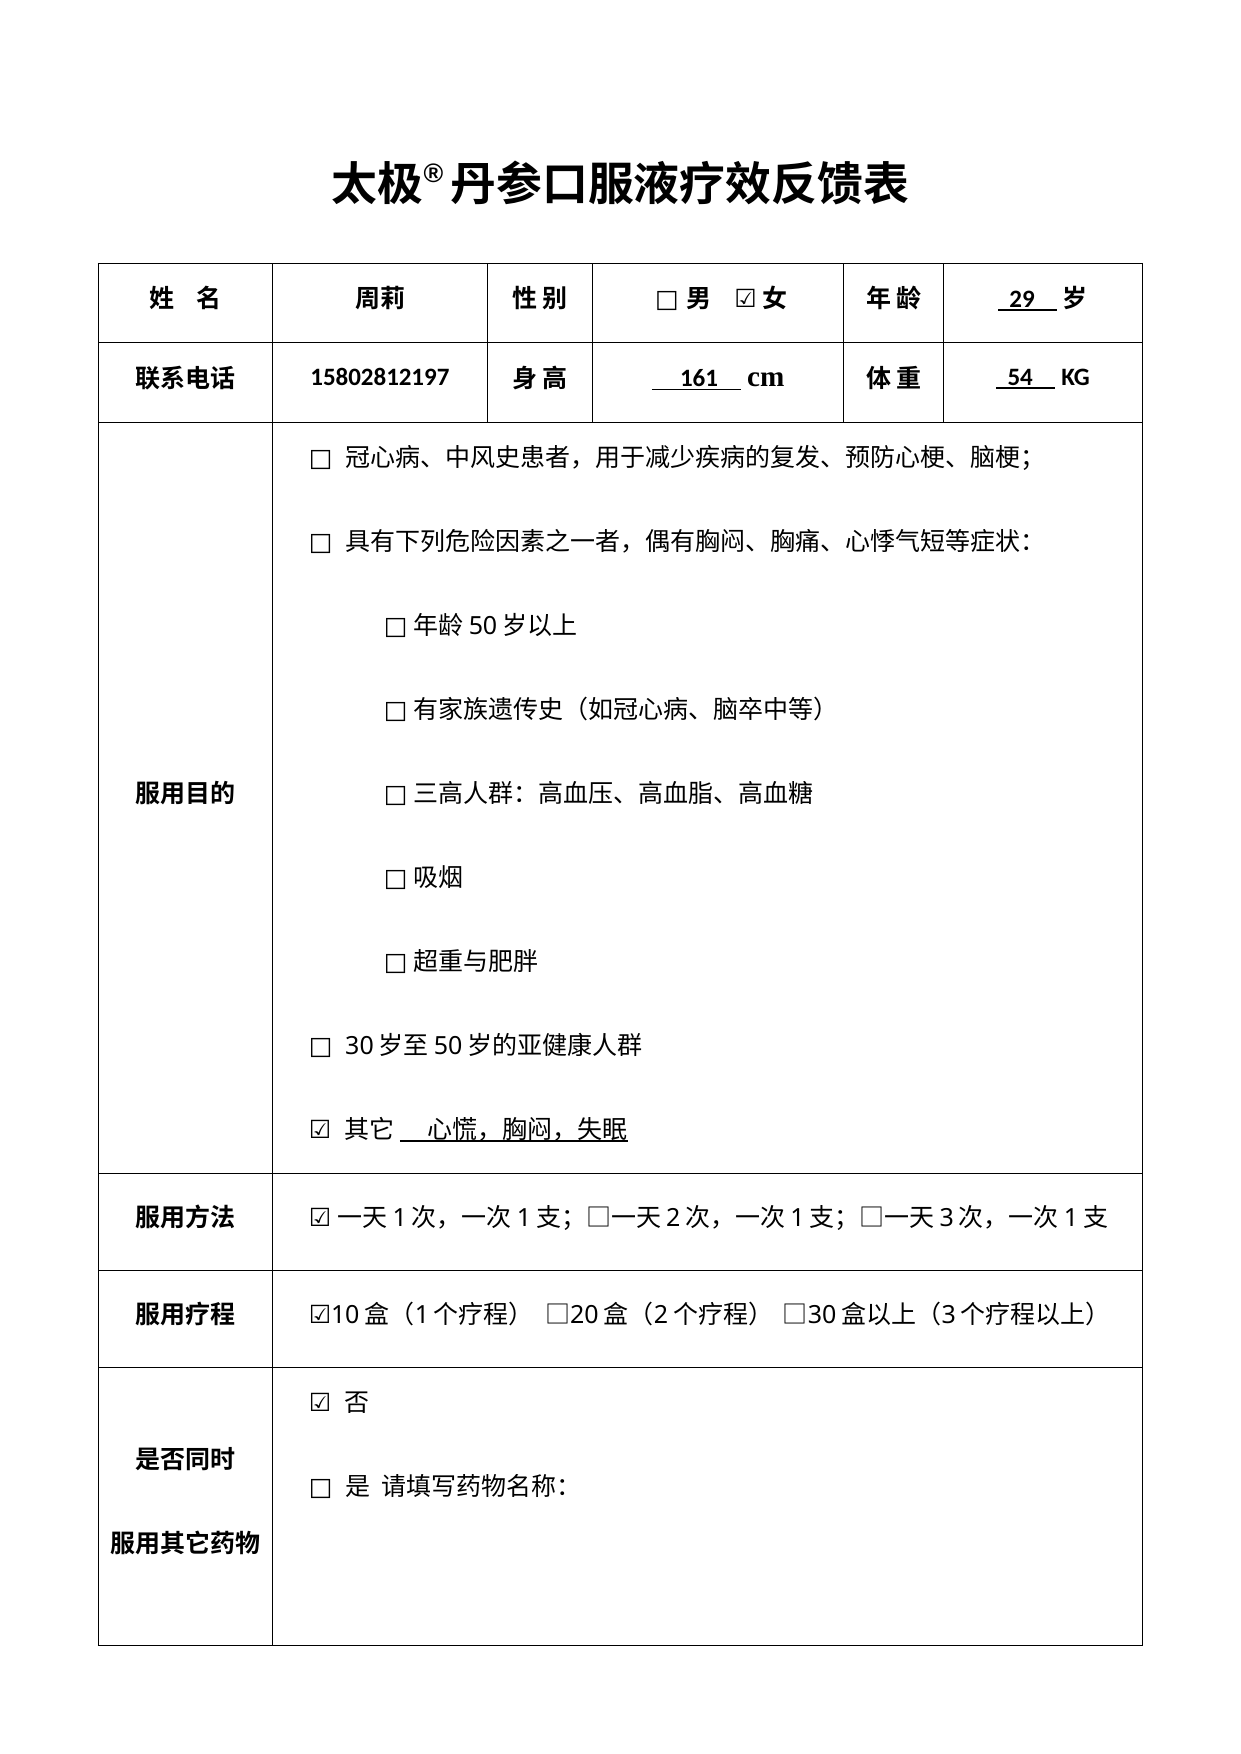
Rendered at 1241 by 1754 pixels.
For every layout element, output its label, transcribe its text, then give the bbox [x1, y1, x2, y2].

table_header □ 男 ☑ 女 [593, 264, 843, 342]
table_cell 服用疗程 [99, 1271, 272, 1367]
table_header 年 龄 [844, 264, 943, 342]
table_cell 身 高 [488, 343, 592, 422]
table_cell 54 KG [944, 343, 1142, 422]
table_cell ☑ 否 □ 是 请填写药物名称： [273, 1368, 1142, 1645]
table_header 姓 名 [99, 264, 272, 342]
table_cell 15802812197 [273, 343, 487, 422]
table_header 性 别 [488, 264, 592, 342]
table_cell 联系电话 [99, 343, 272, 422]
table_header 29 岁 [944, 264, 1142, 342]
table_cell 服用方法 [99, 1174, 272, 1270]
table_header 周莉 [273, 264, 487, 342]
table_cell 服用目的 [99, 423, 272, 1173]
text 太极® 丹参口服液疗效反馈表 [118, 131, 1122, 230]
table_cell ☑10盒（1个疗程） □20盒（2个疗程） □30盒以上（3个疗程以上） [273, 1271, 1142, 1367]
table_cell 161 cm [593, 343, 843, 422]
table_cell 体 重 [844, 343, 943, 422]
table_cell □ 冠心病、中风史患者，用于减少疾病的复发、预防心梗、脑梗； □ 具有下列危险因素之一者，偶有胸闷、胸痛、心悸气短等症状： □ 年龄50岁以上 □ 有家族遗传史（如冠心病、脑卒中等） □ 三高人群：高血压、高血脂、高血糖 □ 吸烟 □ 超重与肥胖 □ 30岁至50岁的亚健康人群 ☑ 其它 心慌，胸闷，失眠 [273, 423, 1142, 1173]
table_cell ☑ 一天1次，一次1支；□一天2次，一次1支；□一天3次，一次1支 [273, 1174, 1142, 1270]
table_cell 是否同时 服用其它药物 [99, 1368, 272, 1645]
